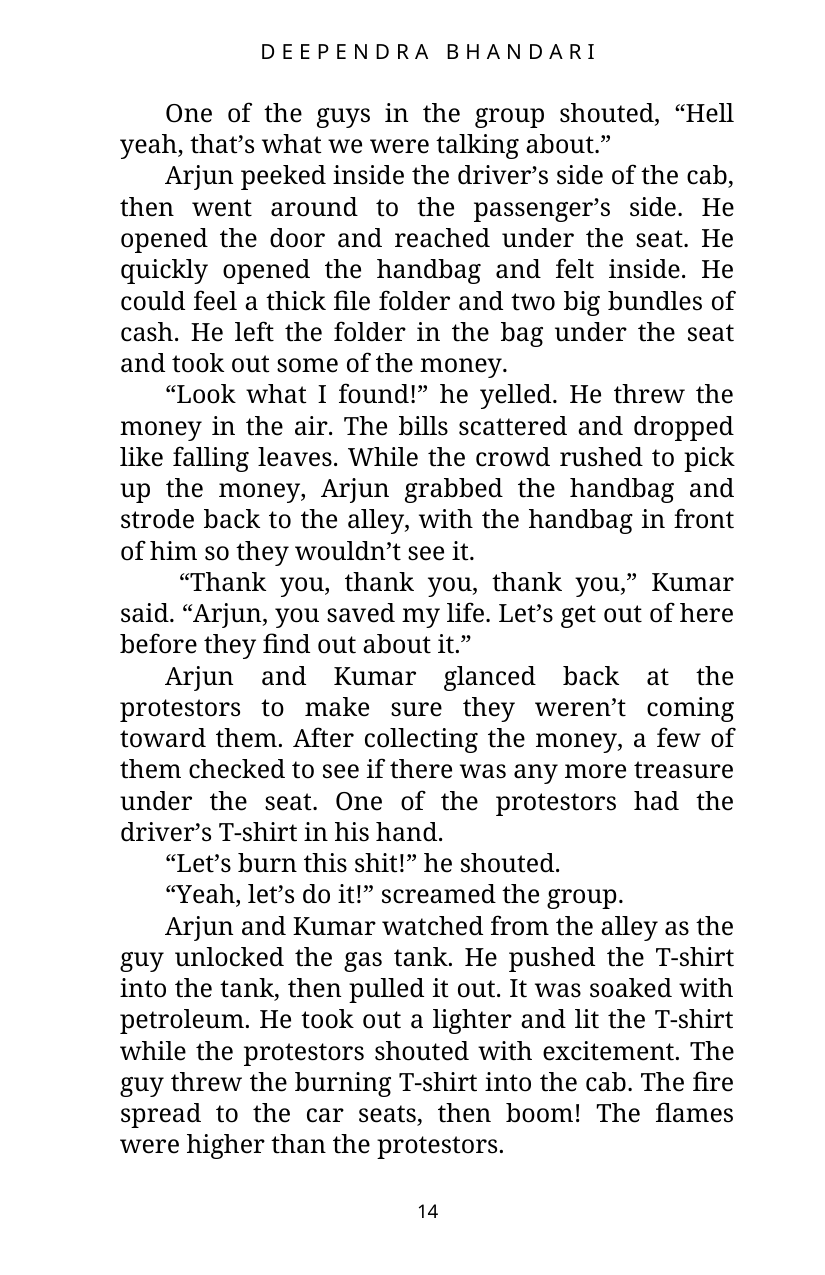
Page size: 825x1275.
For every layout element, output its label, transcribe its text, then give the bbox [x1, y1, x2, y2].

text “Thank you, thank you, thank you,” Kumar said. “Arjun, you saved my life. Let’s get out of here before they find out about it.” [120, 566, 735, 660]
text One of the guys in the group shouted, “Hell yeah, that’s what we were talking about.” [120, 97, 735, 160]
text “Yeah, let’s do it!” screamed the group. [120, 879, 735, 910]
text Arjun and Kumar glanced back at the protestors to make sure they weren’t coming toward them. After collecting the money, a few of them checked to see if there was any more treasure under the seat. One of the protestors had the driver’s T-shirt in his hand. [120, 660, 735, 847]
text Arjun peeked inside the driver’s side of the cab, then went around to the passenger’s side. He opened the door and reached under the seat. He quickly opened the handbag and felt inside. He could feel a thick file folder and two big bundles of cash. He left the folder in the bag under the seat and took out some of the money. [120, 160, 735, 379]
text “Look what I found!” he yelled. He threw the money in the air. The bills scattered and dropped like falling leaves. While the crowd rushed to pick up the money, Arjun grabbed the handbag and strode back to the alley, with the handbag in front of him so they wouldn’t see it. [120, 379, 735, 566]
text “Let’s burn this shit!” he shouted. [120, 847, 735, 879]
text Arjun and Kumar watched from the alley as the guy unlocked the gas tank. He pushed the T-shirt into the tank, then pulled it out. It was soaked with petroleum. He took out a lighter and lit the T-shirt while the protestors shouted with excitement. The guy threw the burning T-shirt into the cab. The fire spread to the car seats, then boom! The flames were higher than the protestors. [120, 910, 735, 1160]
